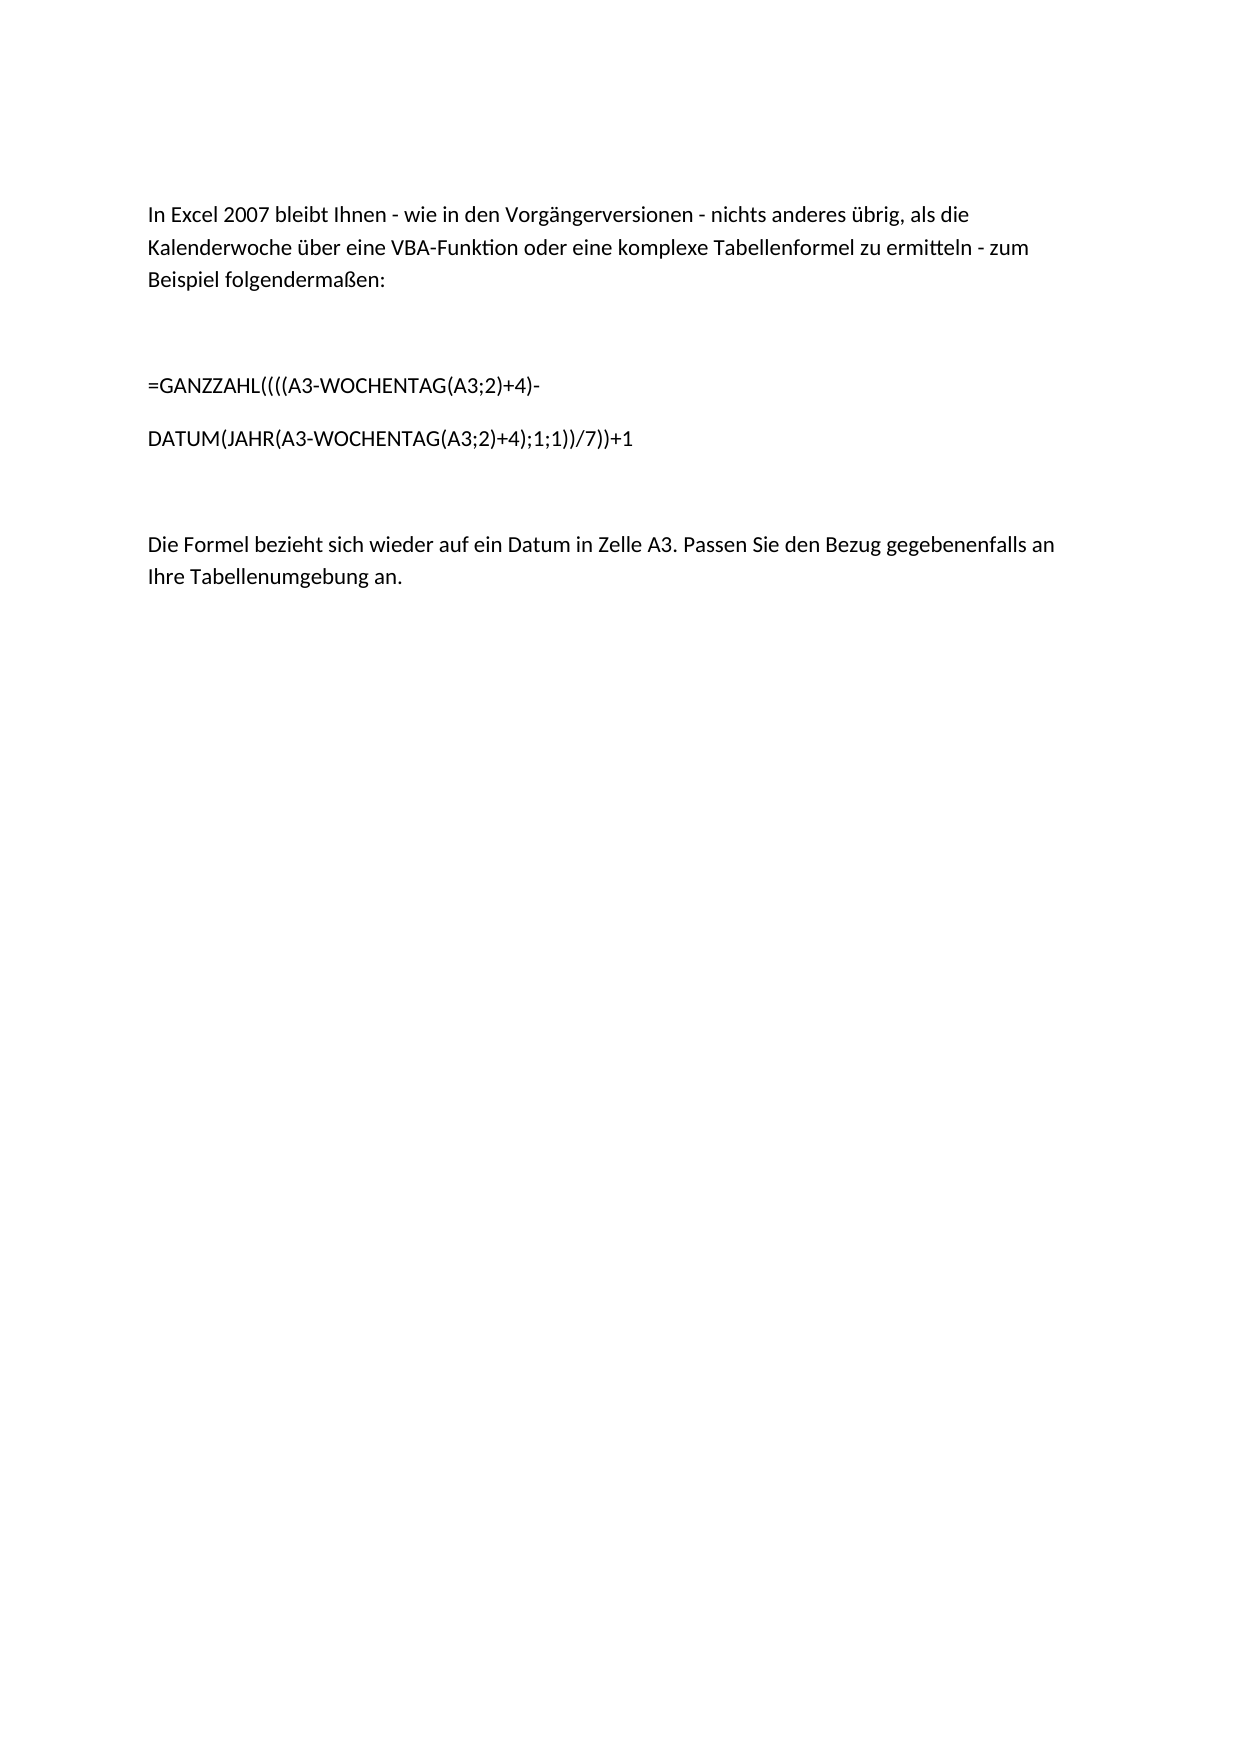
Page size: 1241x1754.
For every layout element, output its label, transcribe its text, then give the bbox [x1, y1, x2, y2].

text DATUM(JAHR(A3-WOCHENTAG(A3;2)+4);1;1))/7))+1 [148, 424, 1093, 452]
text Die Formel bezieht sich wieder auf ein Datum in Zelle A3. Passen Sie den Bezug gegebenenfalls an Ihre Tabellenumgebung an. [148, 530, 1093, 590]
text In Excel 2007 bleibt Ihnen - wie in den Vorgängerversionen - nichts anderes übrig, als die Kalenderwoche über eine VBA-Funktion oder eine komplexe Tabellenformel zu ermitteln - zum Beispiel folgendermaßen: [148, 201, 1093, 293]
text =GANZZAHL((((A3-WOCHENTAG(A3;2)+4)- [148, 371, 1093, 399]
